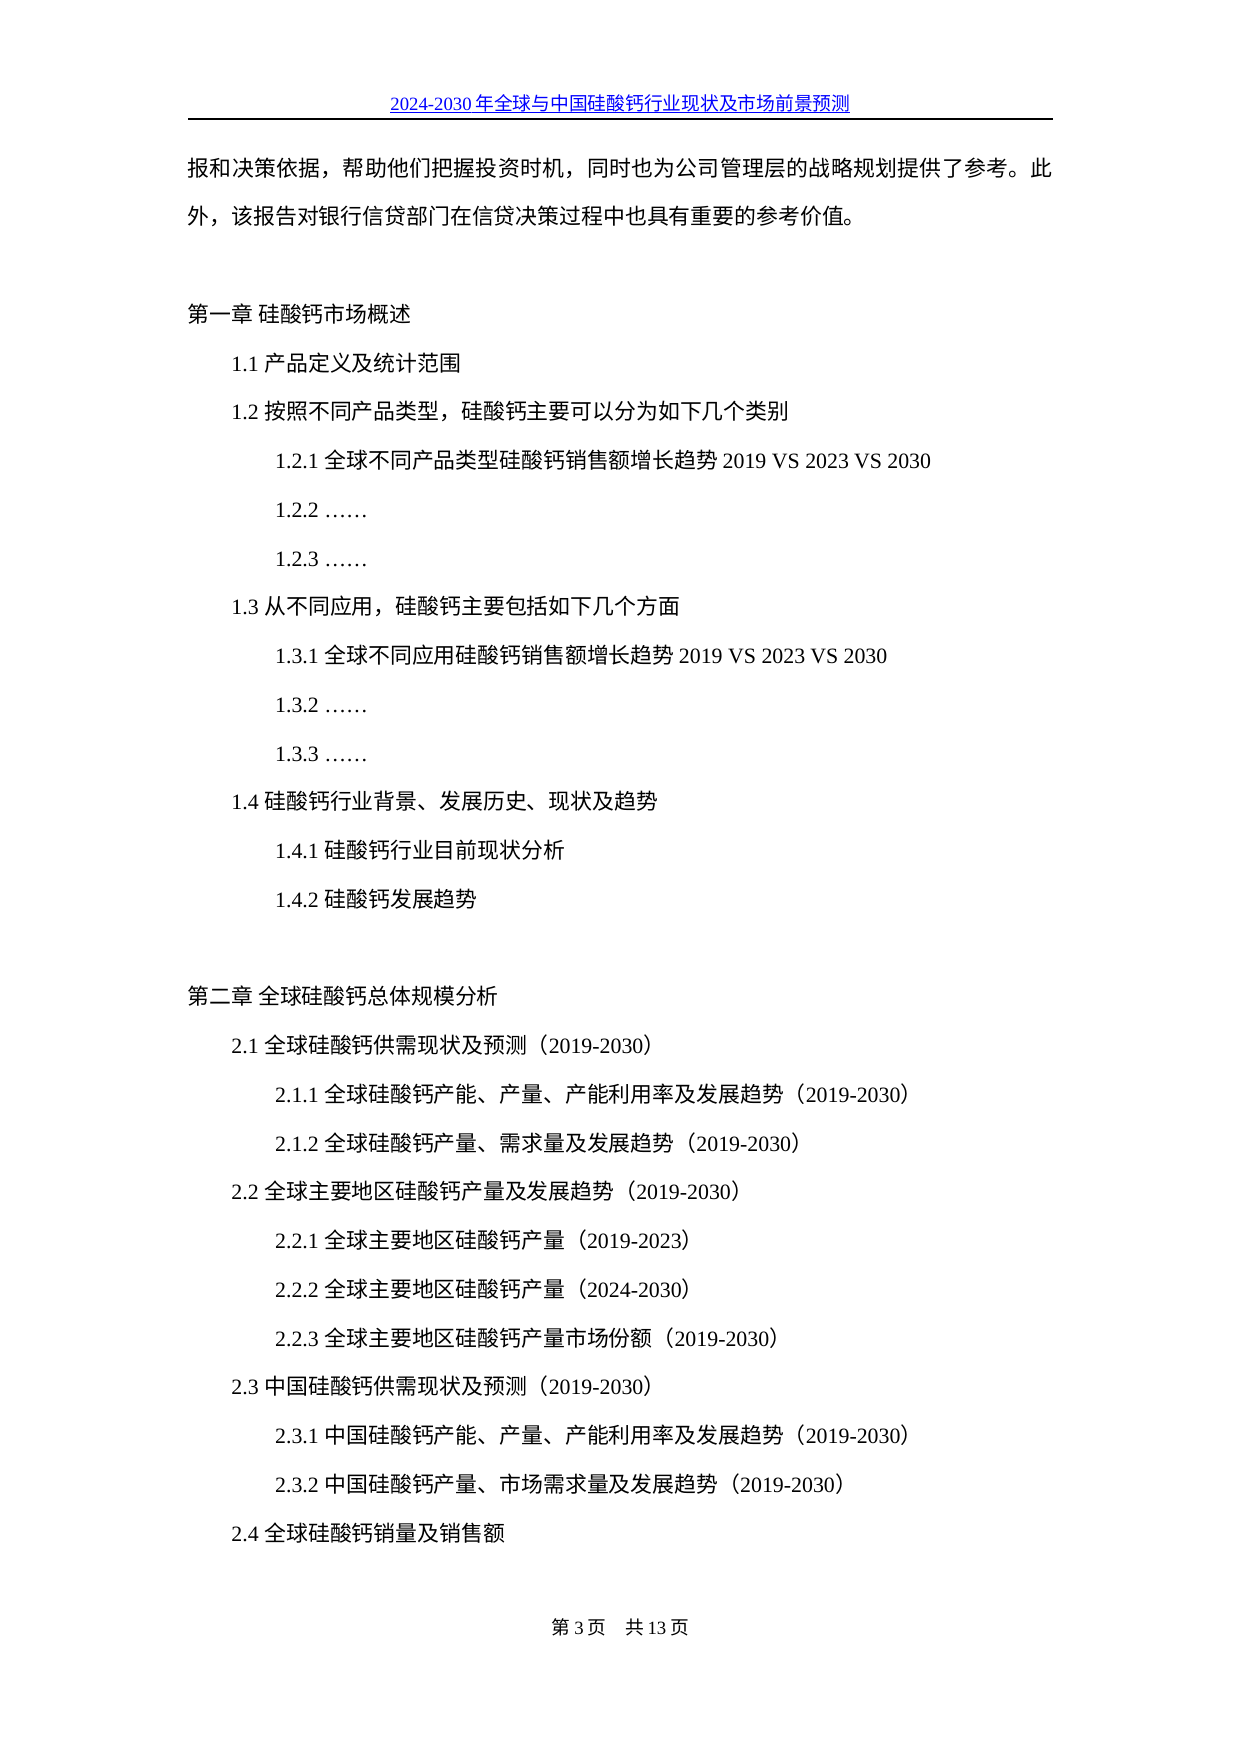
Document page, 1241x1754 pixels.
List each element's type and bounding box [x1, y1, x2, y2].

text [187, 150, 1053, 1548]
